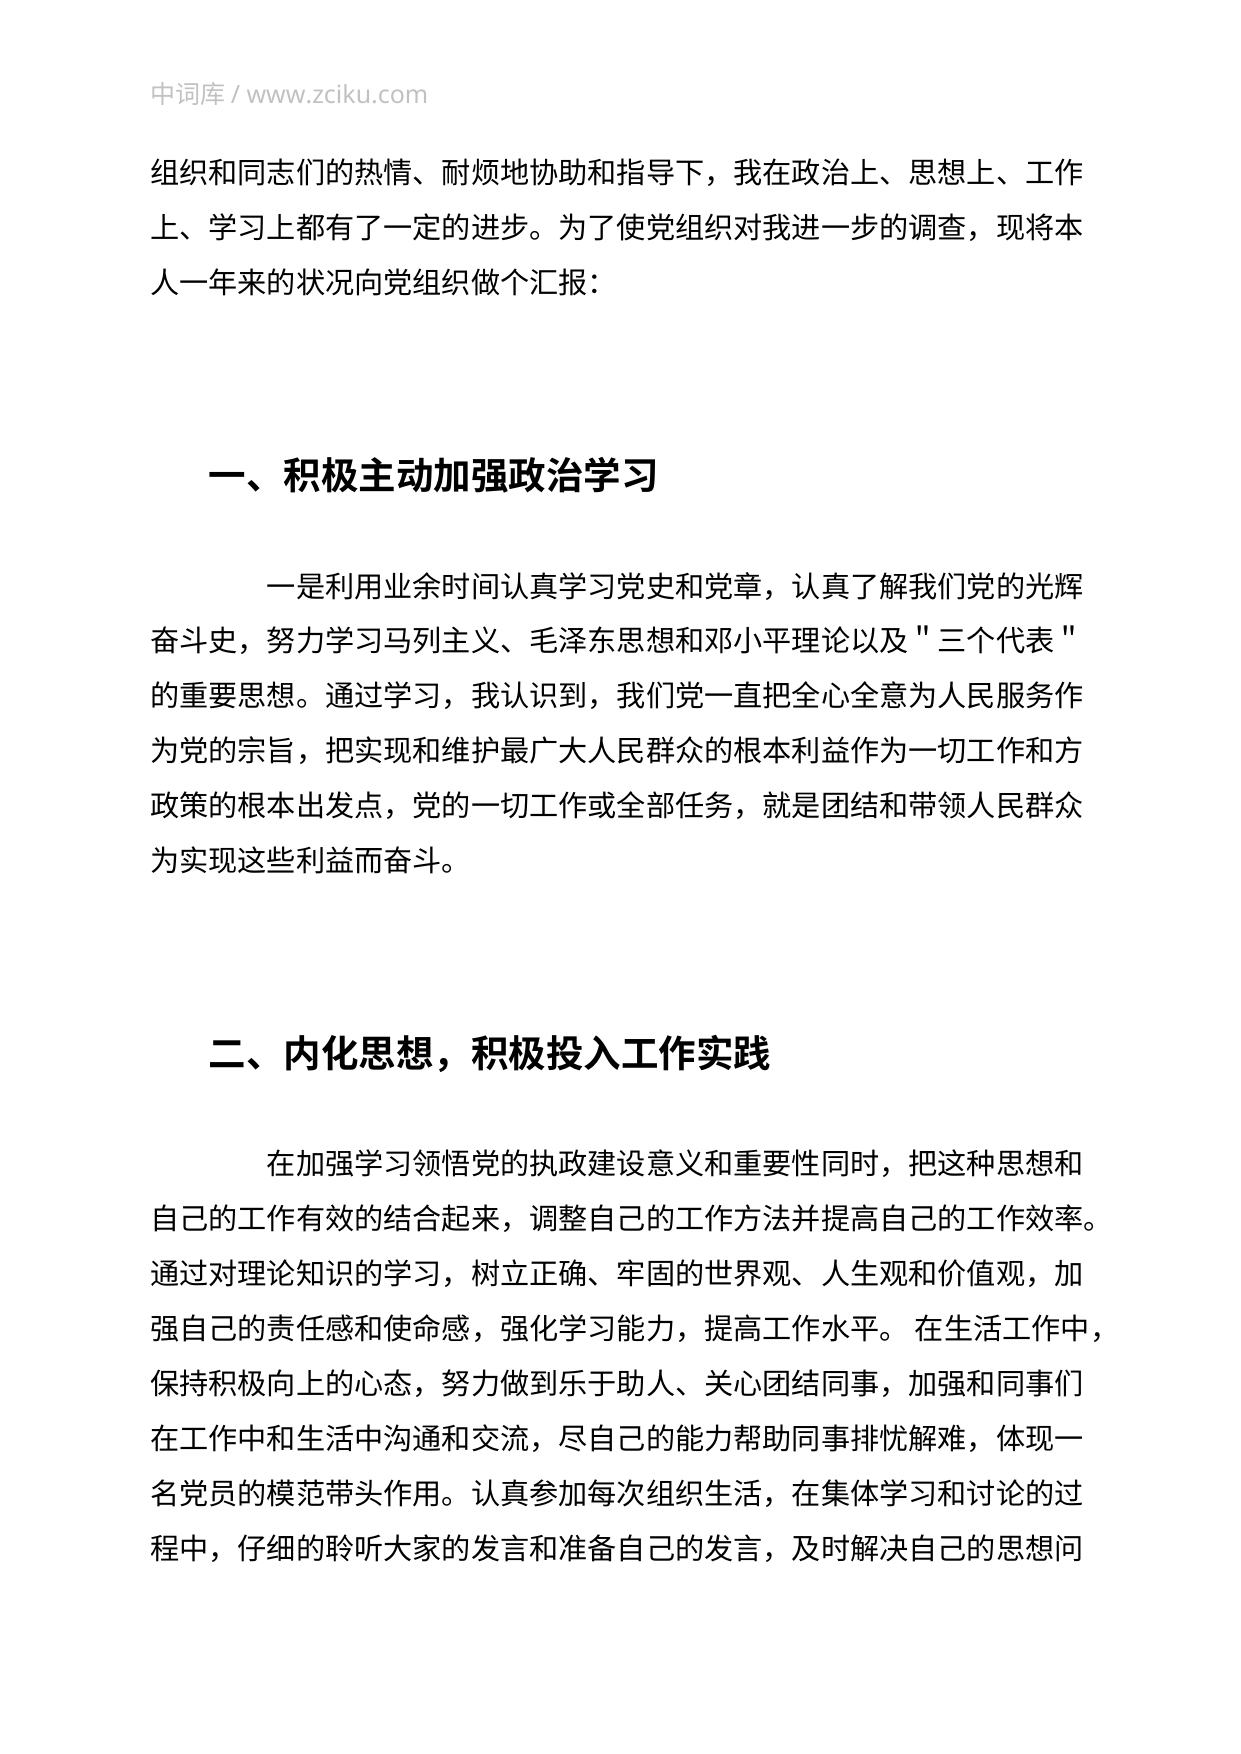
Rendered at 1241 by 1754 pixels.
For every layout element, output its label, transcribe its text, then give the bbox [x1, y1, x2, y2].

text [150, 150, 1090, 302]
text 一、积极主动加强政治学习 [150, 446, 1090, 500]
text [150, 1141, 1090, 1567]
text 二、内化思想，积极投入工作实践 [150, 1023, 1090, 1078]
text 一是利用业余时间认真学习党史和党章，认真了解我们党的光辉奋斗史，努力学习马列主义、毛泽东思想和邓小平理论以及＂三个代表＂的重要思想。通过学习，我认识到，我们党一直把全心全意为人民服务作为党的宗旨，把实现和维护最广大人民群众的根本利益作为一切工作和方政策的根本出发点，党的一切工作或全部任务，就是团结和带领人民群众为实现这些利益而奋斗。 [150, 563, 1090, 880]
